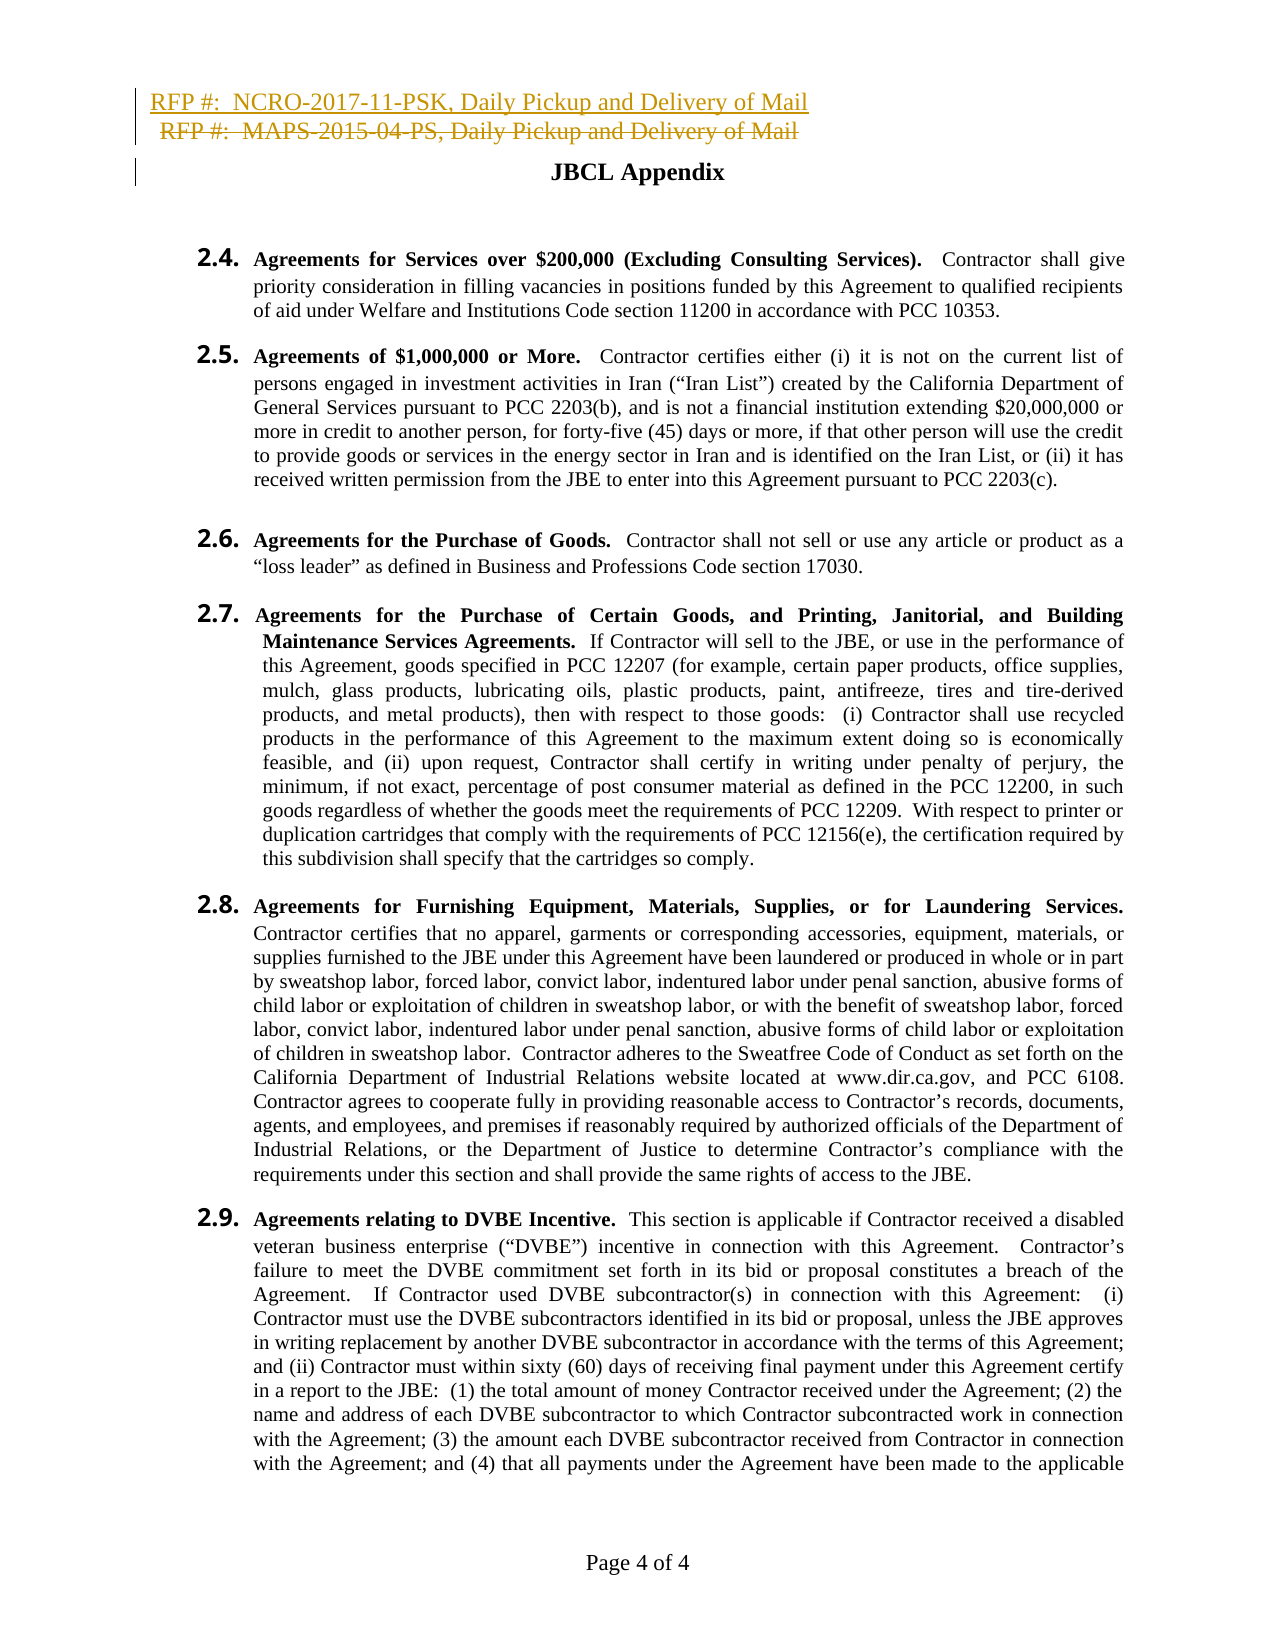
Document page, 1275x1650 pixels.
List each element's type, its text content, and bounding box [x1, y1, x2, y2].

list Agreements of $1,000,000 or More. Contractor certifies either (i) it is not on the current list of persons engaged in investment activities in Iran (“Iran List”) created by the California Department of General Services pursuant to PCC 2203(b), and is not a financial institution extending $20,000,000 or more in credit to another person, for forty-five (45) days or more, if that other person will use the credit to provide goods or services in the energy sector in Iran and is identified on the Iran List, or (ii) it has received written permission from the JBE to enter into this Agreement pursuant to PCC 2203(c). [196, 337, 1125, 491]
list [197, 1200, 1125, 1474]
list Agreements for the Purchase of Certain Goods, and Printing, Janitorial, and Building Maintenance Services Agreements. If Contractor will sell to the JBE, or use in the performance of this Agreement, goods specified in PCC 12207 (for example, certain paper products, office supplies, mulch, glass products, lubricating oils, plastic products, paint, antifreeze, tires and tire-derived products, and metal products), then with respect to those goods: (i) Contractor shall use recycled products in the performance of this Agreement to the maximum extent doing so is economically feasible, and (ii) upon request, Contractor shall certify in writing under penalty of perjury, the minimum, if not exact, percentage of post consumer material as defined in the PCC 12200, in such goods regardless of whether the goods meet the requirements of PCC 12209. With respect to printer or duplication cartridges that comply with the requirements of PCC 12156(e), the certification required by this subdivision shall specify that the cartridges so comply. [197, 595, 1125, 870]
list Agreements for Furnishing Equipment, Materials, Supplies, or for Laundering Services. Contractor certifies that no apparel, garments or corresponding accessories, equipment, materials, or supplies furnished to the JBE under this Agreement have been laundered or produced in whole or in part by sweatshop labor, forced labor, convict labor, indentured labor under penal sanction, abusive forms of child labor or exploitation of children in sweatshop labor, or with the benefit of sweatshop labor, forced labor, convict labor, indentured labor under penal sanction, abusive forms of child labor or exploitation of children in sweatshop labor. Contractor adheres to the Sweatfree Code of Conduct as set forth on the California Department of Industrial Relations website located at www.dir.ca.gov, and PCC 6108. Contractor agrees to cooperate fully in providing reasonable access to Contractor’s records, documents, agents, and employees, and premises if reasonably required by authorized officials of the Department of Industrial Relations, or the Department of Justice to determine Contractor’s compliance with the requirements under this section and shall provide the same rights of access to the JBE. [197, 887, 1125, 1186]
list Agreements for the Purchase of Goods. Contractor shall not sell or use any article or product as a “loss leader” as defined in Business and Professions Code section 17030. [197, 520, 1125, 578]
list Agreements for Services over $200,000 (Excluding Consulting Services). Contractor shall give priority consideration in filling vacancies in positions funded by this Agreement to qualified recipients of aid under Welfare and Institutions Code section 11200 in accordance with PCC 10353. [197, 240, 1125, 322]
